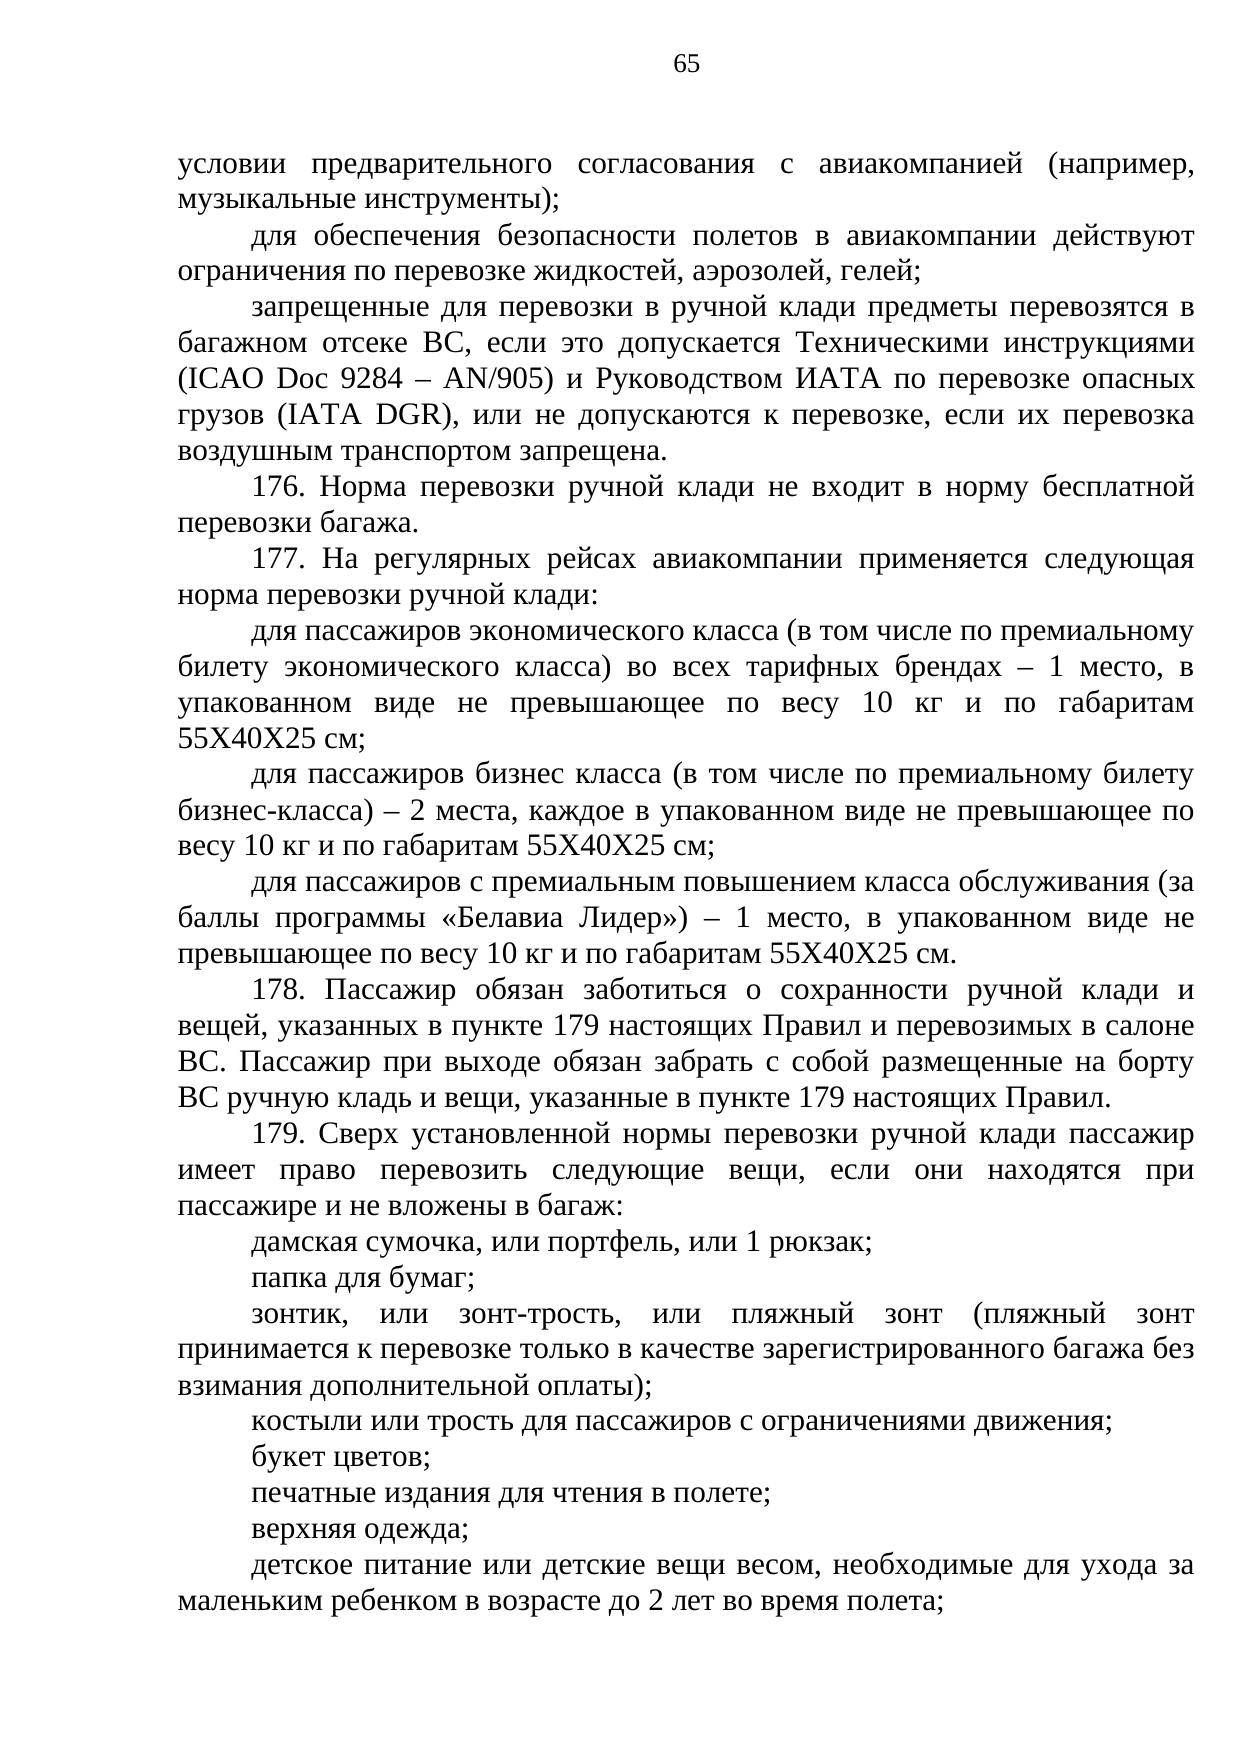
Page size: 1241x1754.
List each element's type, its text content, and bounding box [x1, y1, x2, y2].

text зонтик, или зонт-трость, или пляжный зонт (пляжный зонт принимается к перевозке только в качестве зарегистрированного багажа без взимания дополнительной оплаты); [177, 1294, 1196, 1402]
text печатные издания для чтения в полете; [177, 1473, 1196, 1509]
text 178. Пассажир обязан заботиться о сохранности ручной клади и вещей, указанных в пункте 179 настоящих Правил и перевозимых в салоне ВС. Пассажир при выходе обязан забрать с собой размещенные на борту ВС ручную кладь и вещи, указанные в пункте 179 настоящих Правил. [177, 970, 1196, 1114]
text папка для бумаг; [177, 1258, 1196, 1294]
text для пассажиров экономического класса (в том числе по премиальному билету экономического класса) во всех тарифных брендах – 1 место, в упакованном виде не превышающее по весу 10 кг и по габаритам 55Х40Х25 см; [177, 611, 1196, 755]
text 176. Норма перевозки ручной клади не входит в норму бесплатной перевозки багажа. [177, 467, 1196, 539]
text дамская сумочка, или портфель, или 1 рюкзак; [177, 1222, 1196, 1258]
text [177, 144, 1196, 216]
text для пассажиров бизнес класса (в том числе по премиальному билету бизнес-класса) – 2 места, каждое в упакованном виде не превышающее по весу 10 кг и по габаритам 55Х40Х25 см; [177, 755, 1196, 863]
text 179. Сверх установленной нормы перевозки ручной клади пассажир имеет право перевозить следующие вещи, если они находятся при пассажире и не вложены в багаж: [177, 1114, 1196, 1222]
text детское питание или детские вещи весом, необходимые для ухода за маленьким ребенком в возрасте до 2 лет во время полета; [177, 1545, 1196, 1617]
text верхняя одежда; [177, 1509, 1196, 1545]
text для пассажиров с премиальным повышением класса обслуживания (за баллы программы «Белавиа Лидер») – 1 место, в упакованном виде не превышающее по весу 10 кг и по габаритам 55Х40Х25 см. [177, 863, 1196, 970]
text запрещенные для перевозки в ручной клади предметы перевозятся в багажном отсеке ВС, если это допускается Техническими инструкциями (ICAO Doc 9284 – AN/905) и Руководством ИАТА по перевозке опасных грузов (IATA DGR), или не допускаются к перевозке, если их перевозка воздушным транспортом запрещена. [177, 288, 1196, 467]
text для обеспечения безопасности полетов в авиакомпании действуют ограничения по перевозке жидкостей, аэрозолей, гелей; [177, 216, 1196, 288]
text букет цветов; [177, 1438, 1196, 1473]
text костыли или трость для пассажиров с ограничениями движения; [177, 1402, 1196, 1438]
text 177. На регулярных рейсах авиакомпании применяется следующая норма перевозки ручной клади: [177, 539, 1196, 611]
